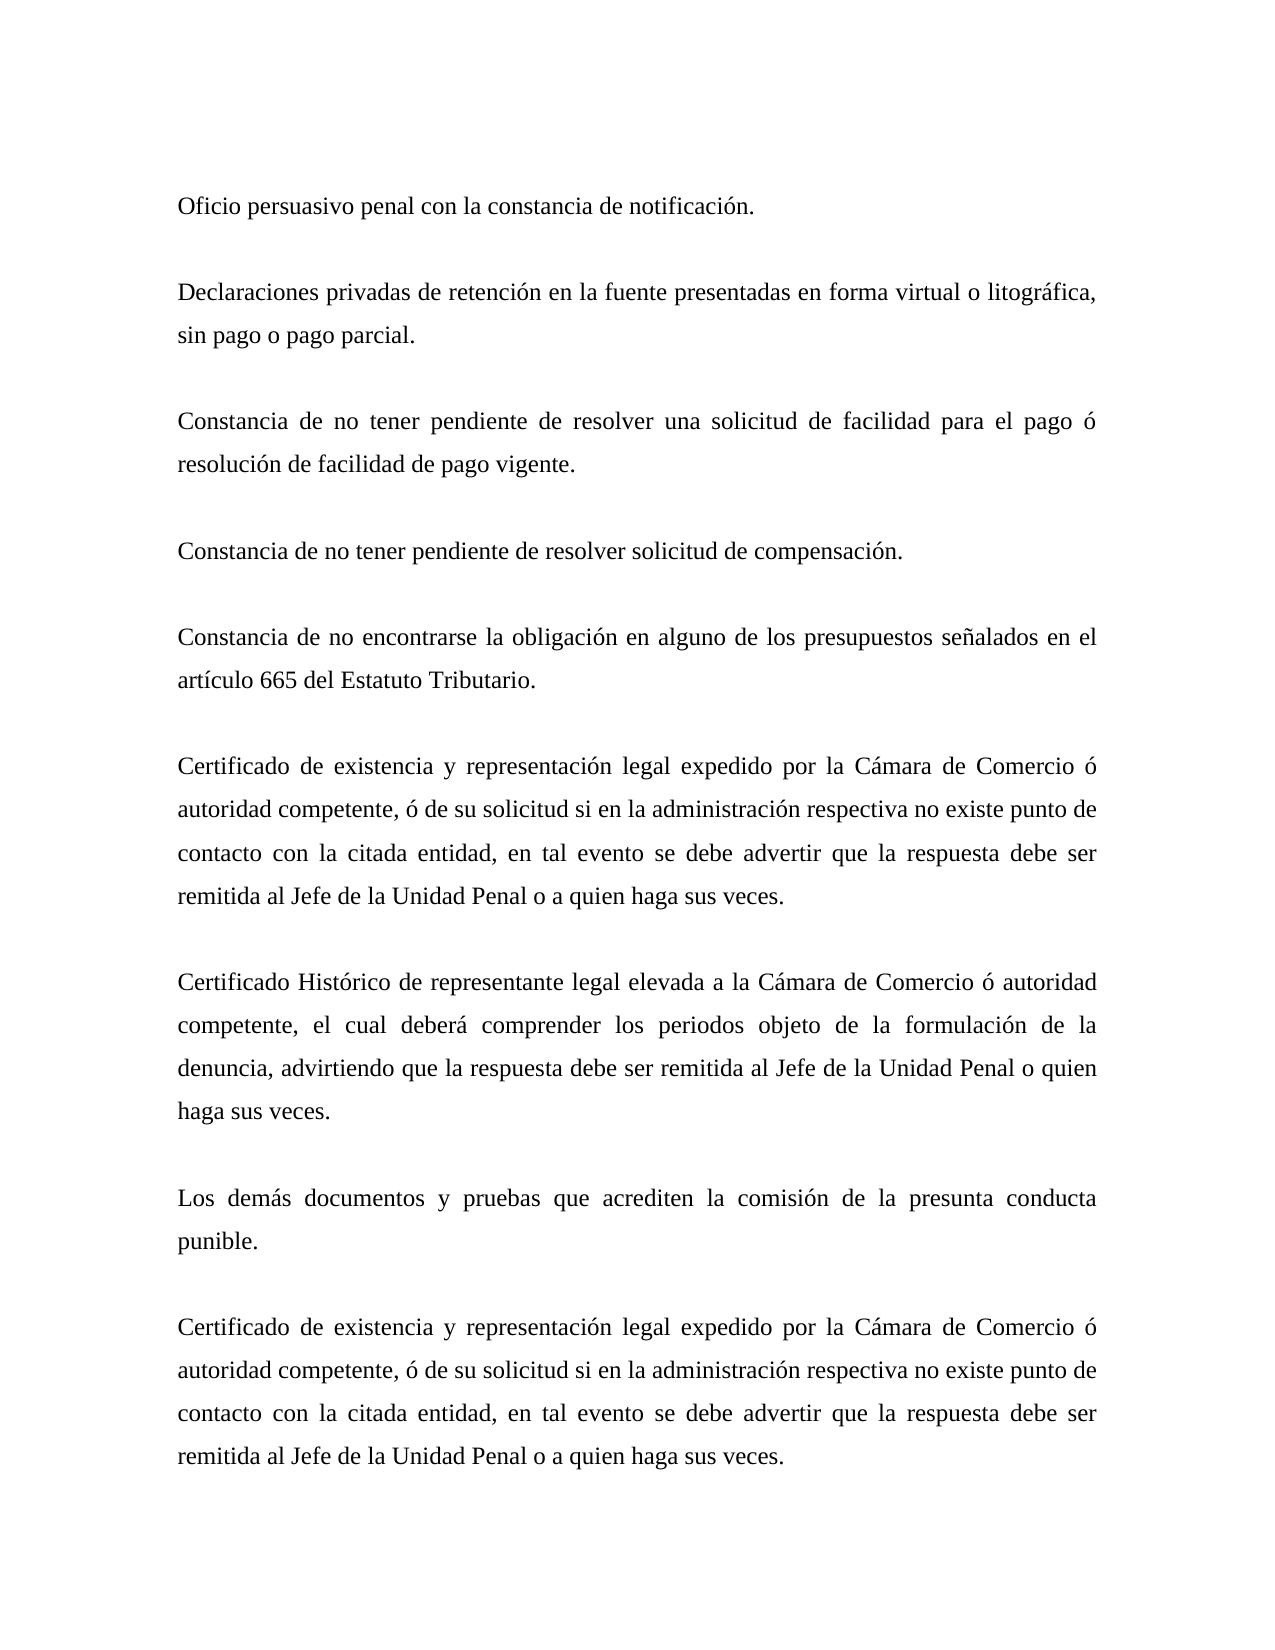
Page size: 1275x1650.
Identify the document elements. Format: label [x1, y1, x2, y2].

table_cell [177, 148, 1098, 1483]
